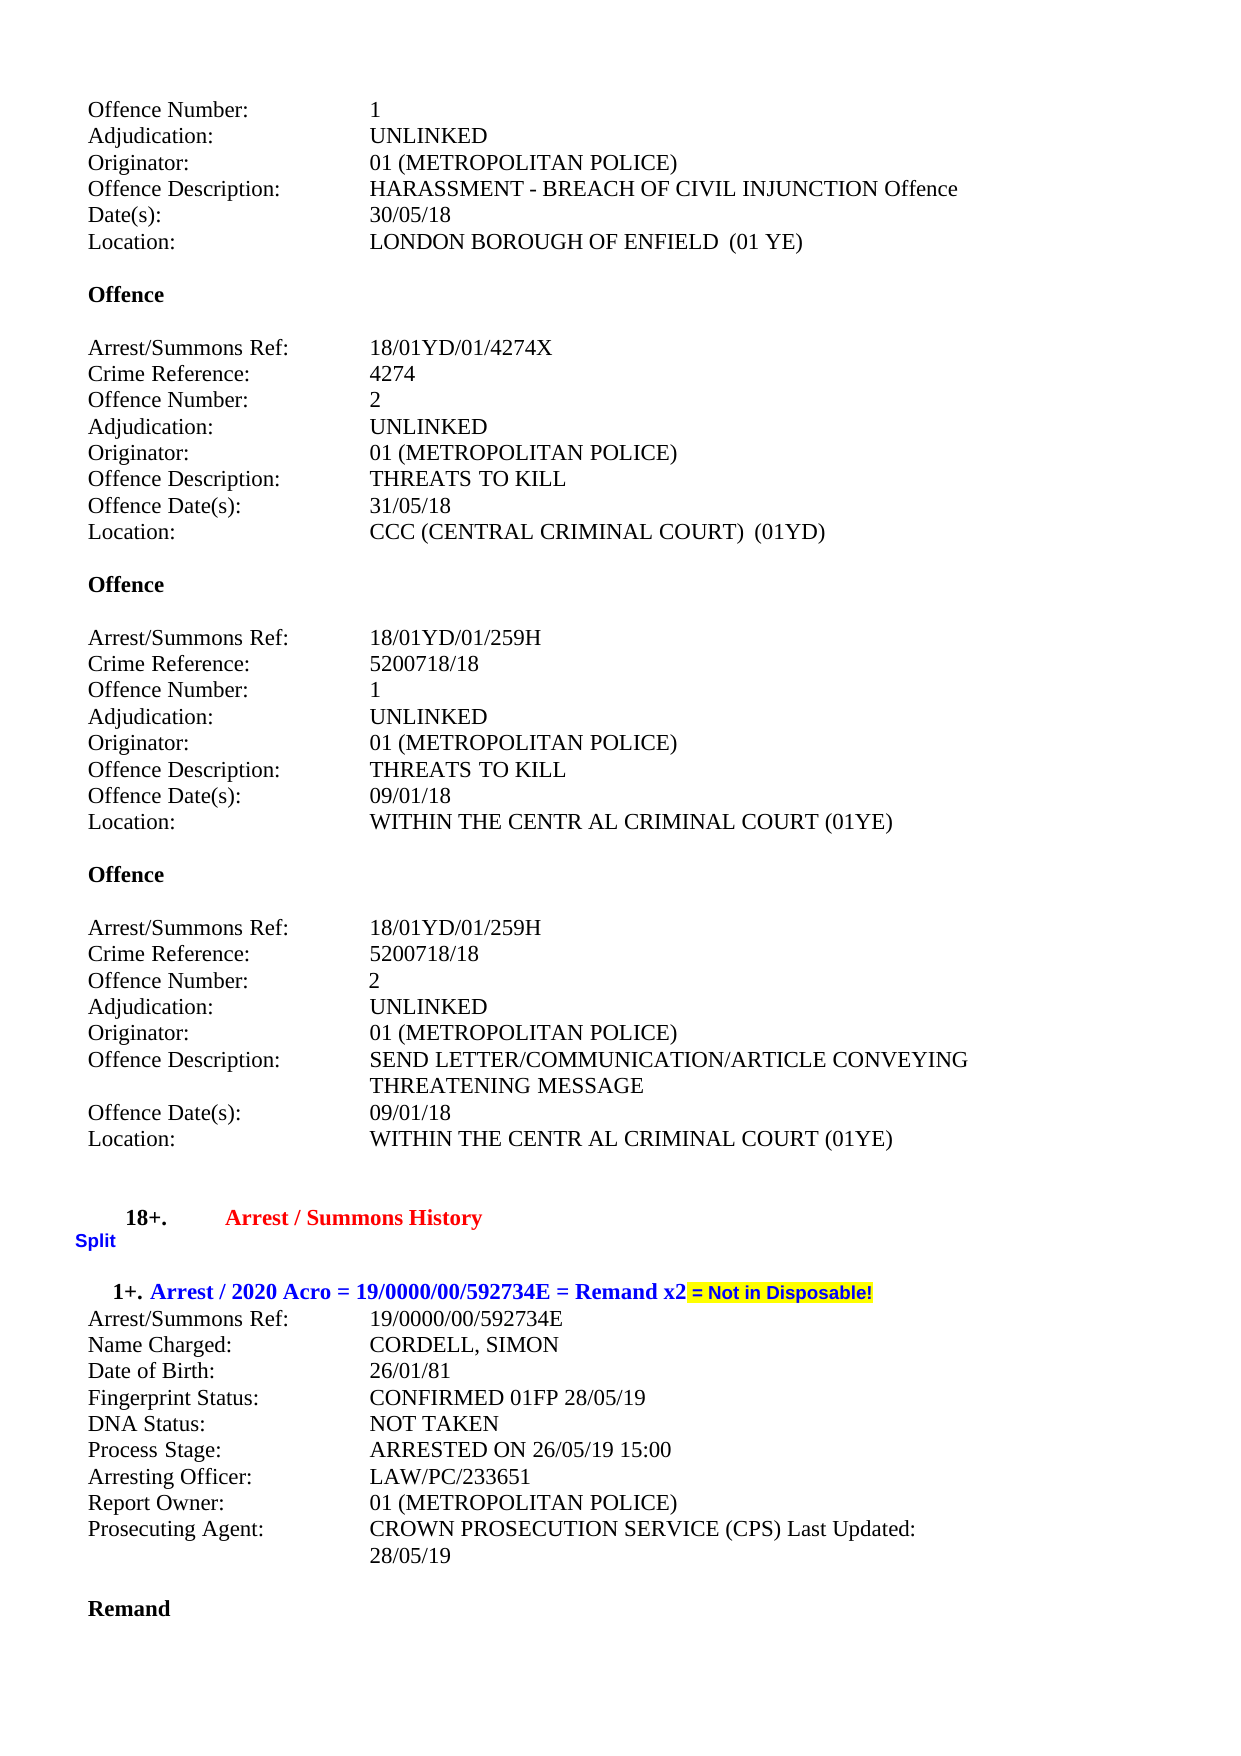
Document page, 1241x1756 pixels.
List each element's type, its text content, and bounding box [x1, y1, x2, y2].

text Arrest/Summons Ref: 18/01YD/01/259H [88, 624, 1165, 650]
text Originator: 01 (METROPOLITAN POLICE) [88, 439, 1165, 465]
text Adjudication: UNLINKED [88, 413, 1165, 439]
text Originator: 01 (METROPOLITAN POLICE) [88, 1019, 1165, 1046]
text Offence Description: SEND LETTER/COMMUNICATION/ARTICLE CONVEYING THREATENING MESSAGE [88, 1046, 1068, 1098]
text Remand [88, 1595, 1165, 1621]
text Date of Birth: 26/01/81 [88, 1357, 1165, 1384]
subtitle Arrest / Summons History [125, 1204, 1165, 1230]
text Offence Date(s): 09/01/18 [88, 782, 1165, 808]
text Offence Description: THREATS TO KILL [88, 465, 1165, 492]
text Report Owner: 01 (METROPOLITAN POLICE) [88, 1489, 1165, 1515]
text Crime Reference: 5200718/18 [88, 940, 1165, 967]
text Adjudication: UNLINKED [88, 122, 1165, 149]
text Arrest/Summons Ref: 18/01YD/01/259H [88, 914, 1165, 940]
text Offence Number: 1 [88, 677, 1165, 703]
text Adjudication: UNLINKED [88, 703, 1165, 729]
text DNA Status: NOT TAKEN [88, 1410, 1165, 1436]
text Arrest/Summons Ref: 19/0000/00/592734E [88, 1304, 1165, 1331]
text Adjudication: UNLINKED [88, 993, 1165, 1019]
subtitle Arrest / 2020 Acro = 19/0000/00/592734E = Remand x2 = Not in Disposable! [112, 1278, 1165, 1304]
text Offence Number: 2 [88, 386, 1165, 413]
text Offence [88, 861, 1165, 888]
text Location: WITHIN THE CENTR AL CRIMINAL COURT (01YE) [88, 808, 1165, 835]
text Name Charged: CORDELL, SIMON [88, 1331, 1165, 1357]
text Crime Reference: 5200718/18 [88, 650, 1165, 677]
text Fingerprint Status: CONFIRMED 01FP 28/05/19 [88, 1384, 1165, 1410]
text Location: WITHIN THE CENTR AL CRIMINAL COURT (01YE) [88, 1125, 1165, 1151]
text Process Stage: ARRESTED ON 26/05/19 15:00 [88, 1436, 1165, 1463]
text Offence Date(s): 09/01/18 [88, 1098, 1165, 1125]
text Offence Description: THREATS TO KILL [88, 756, 1165, 782]
text Offence Number: 2 [88, 967, 1165, 993]
text Arresting Officer: LAW/PC/233651 [88, 1463, 1165, 1489]
text Arrest/Summons Ref: 18/01YD/01/4274X [88, 334, 1165, 360]
text Offence [88, 281, 1165, 307]
text Location: LONDON BOROUGH OF ENFIELD (01 YE) [88, 228, 1165, 254]
subtitle Split [75, 1230, 1165, 1252]
text Offence [88, 571, 1165, 597]
text Crime Reference: 4274 [88, 360, 1165, 386]
text Offence Description: HARASSMENT - BREACH OF CIVIL INJUNCTION Offence Date(s): 30/05/18 [88, 175, 995, 228]
text Prosecuting Agent: CROWN PROSECUTION SERVICE (CPS) Last Updated: 28/05/19 [88, 1515, 927, 1568]
text Offence Number: 1 [88, 96, 1165, 122]
text Location: CCC (CENTRAL CRIMINAL COURT) (01YD) [88, 518, 1165, 544]
text Originator: 01 (METROPOLITAN POLICE) [88, 729, 1165, 756]
text Originator: 01 (METROPOLITAN POLICE) [88, 149, 1165, 175]
text Offence Date(s): 31/05/18 [88, 492, 1165, 518]
